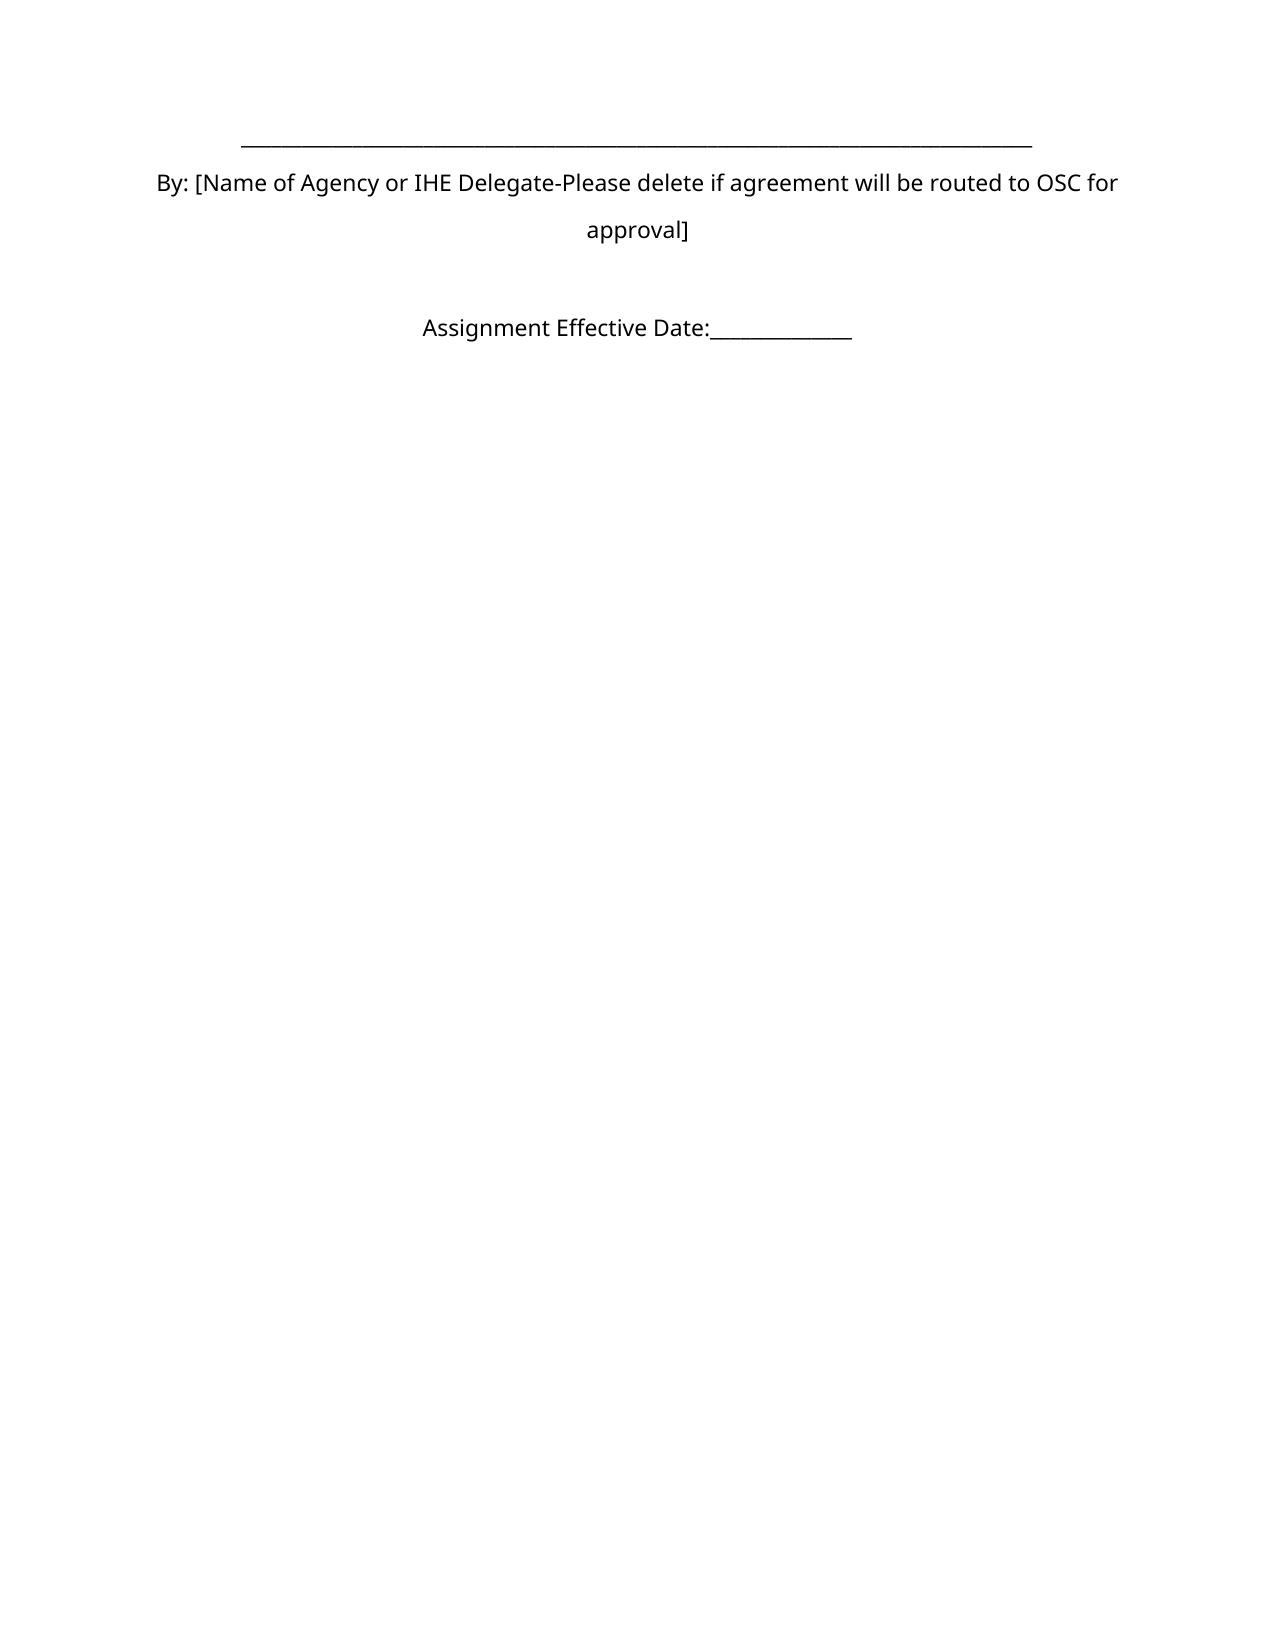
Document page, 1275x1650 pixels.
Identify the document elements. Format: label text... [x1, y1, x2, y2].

subtitle Assignment Effective Date:______________ [120, 312, 1155, 343]
subtitle By: [Name of Agency or IHE Delegate-Please delete if agreement will be routed to OSC for approval] [120, 167, 1155, 245]
text ______________________________________________________________________________ [120, 120, 1155, 151]
